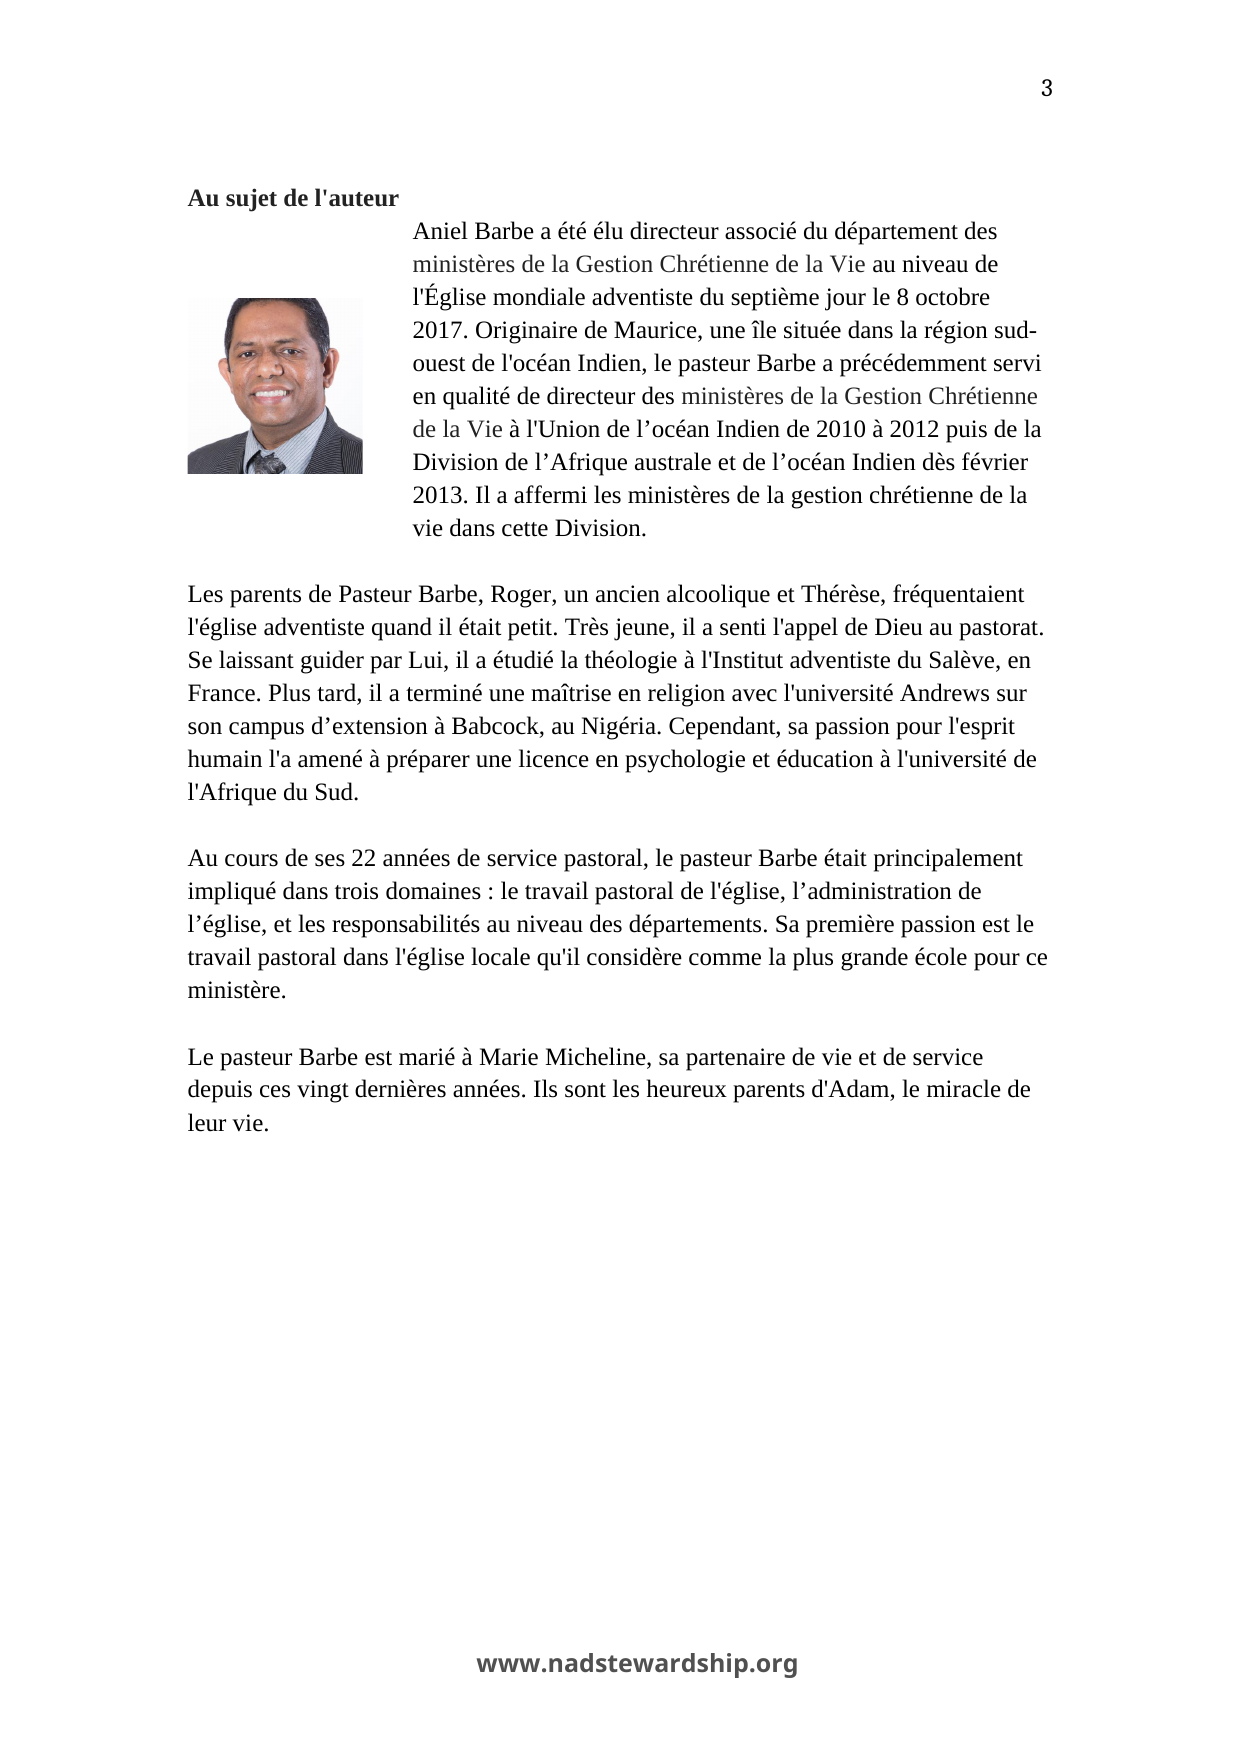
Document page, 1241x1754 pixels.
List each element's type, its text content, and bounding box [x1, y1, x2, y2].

text Au cours de ses 22 années de service pastoral, le pasteur Barbe était principalement impliqué dans trois domaines : le travail pastoral de l'église, l’administration de l’église, et les responsabilités au niveau des départements. Sa première passion est le travail pastoral dans l'église locale qu'il considère comme la plus grande école pour ce ministère. [187, 843, 1053, 1004]
text Le pasteur Barbe est marié à Marie Micheline, sa partenaire de vie et de service depuis ces vingt dernières années. Ils sont les heureux parents d'Adam, le miracle de leur vie. [187, 1042, 1053, 1136]
text Les parents de Pasteur Barbe, Roger, un ancien alcoolique et Thérèse, fréquentaient l'église adventiste quand il était petit. Très jeune, il a senti l'appel de Dieu au pastorat. Se laissant guider par Lui, il a étudié la théologie à l'Institut adventiste du Salève, en France. Plus tard, il a terminé une maîtrise en religion avec l'université Andrews sur son campus d’extension à Babcock, au Nigéria. Cependant, sa passion pour l'esprit humain l'a amené à préparer une licence en psychologie et éducation à l'université de l'Afrique du Sud. [187, 579, 1053, 806]
text Au sujet de l'auteur [187, 183, 1053, 212]
picture [187, 298, 363, 474]
text Aniel Barbe a été élu directeur associé du département des ministères de la Gestion Chrétienne de la Vie au niveau de l'Église mondiale adventiste du septième jour le 8 octobre 2017. Originaire de Maurice, une île située dans la région sud-ouest de l'océan Indien, le pasteur Barbe a précédemment servi en qualité de directeur des ministères de la Gestion Chrétienne de la Vie à l'Union de l’océan Indien de 2010 à 2012 puis de la Division de l’Afrique australe et de l’océan Indien dès février 2013. Il a affermi les ministères de la gestion chrétienne de la vie dans cette Division. [412, 216, 1053, 542]
